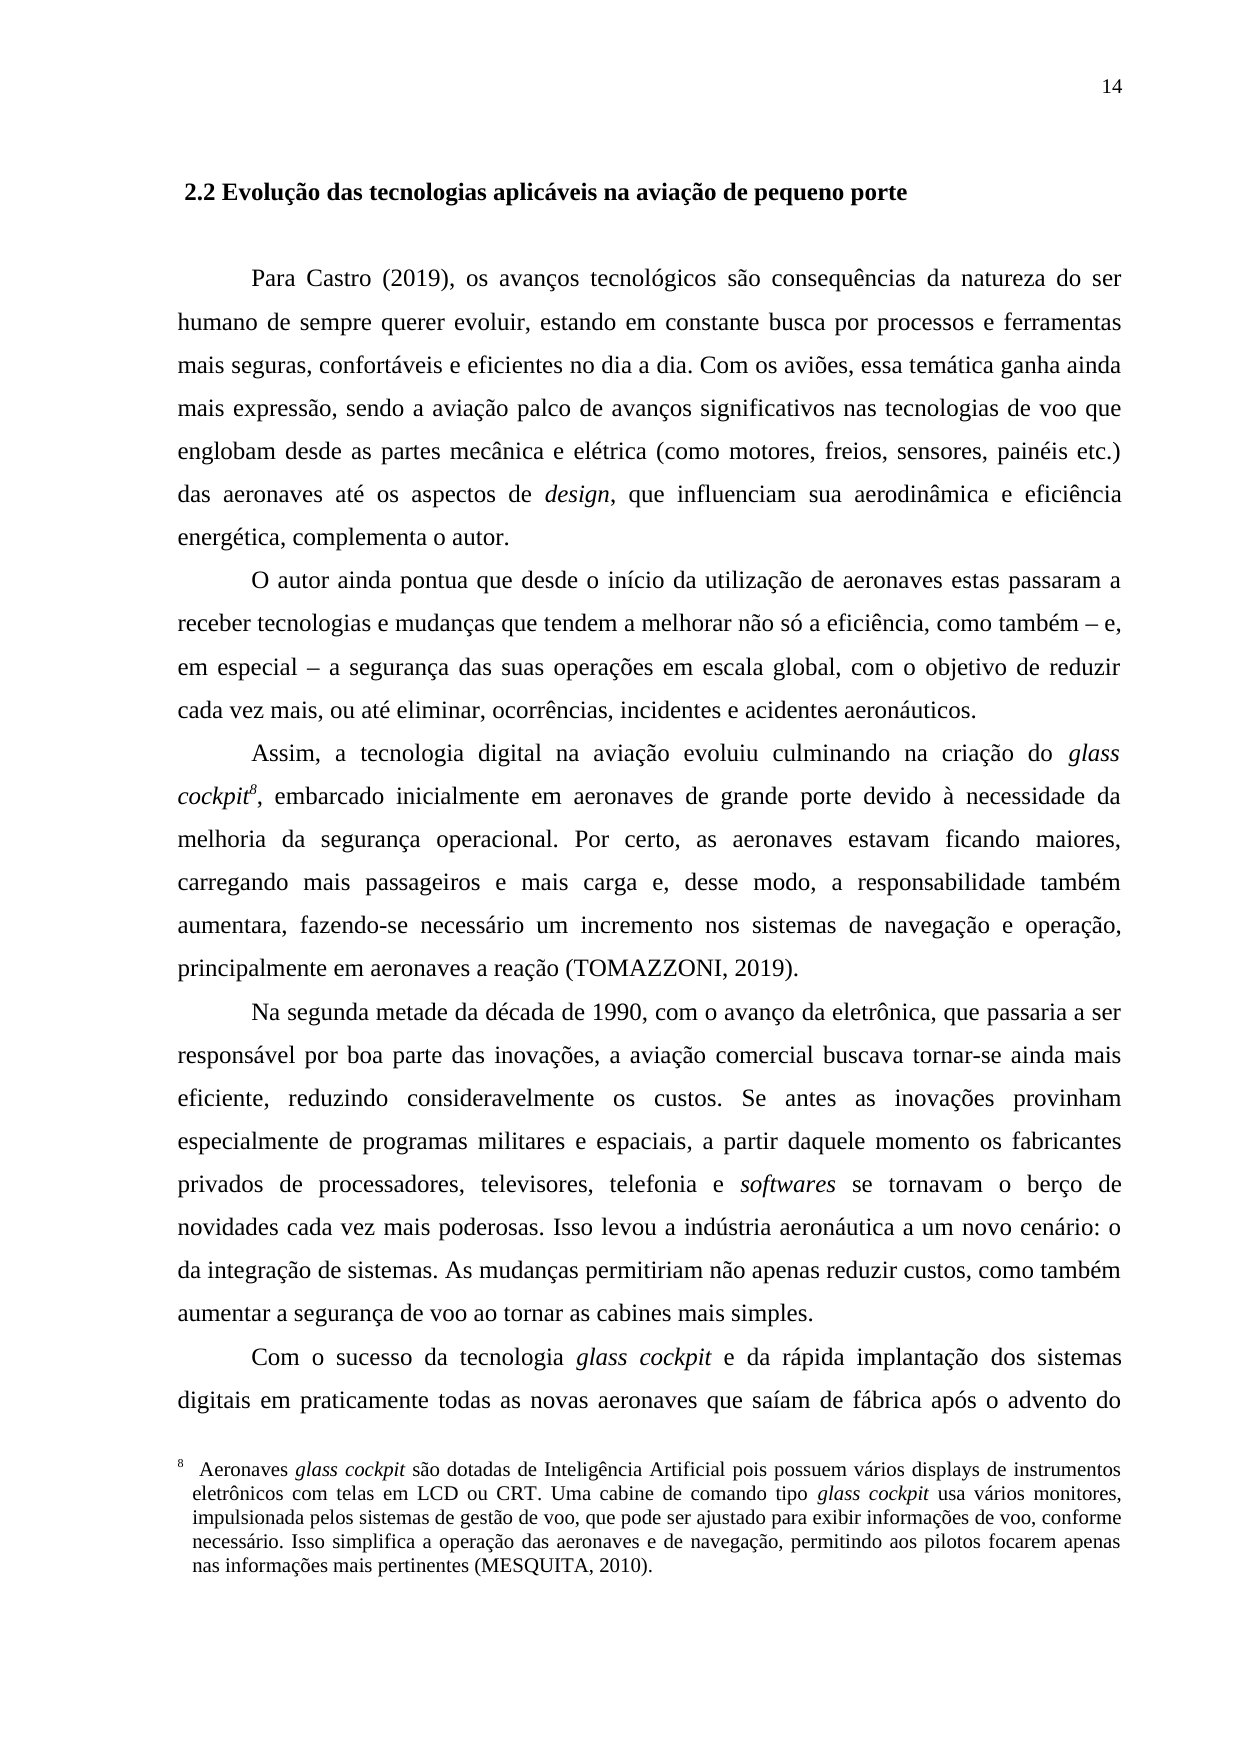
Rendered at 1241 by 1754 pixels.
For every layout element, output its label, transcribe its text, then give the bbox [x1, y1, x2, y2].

text Para Castro (2019), os avanços tecnológicos são consequências da natureza do ser humano de sempre querer evoluir, estando em constante busca por processos e ferramentas mais seguras, confortáveis e eficientes no dia a dia. Com os aviões, essa temática ganha ainda mais expressão, sendo a aviação palco de avanços significativos nas tecnologias de voo que englobam desde as partes mecânica e elétrica (como motores, freios, sensores, painéis etc.) das aeronaves até os aspectos de design, que influenciam sua aerodinâmica e eficiência energética, complementa o autor. [177, 263, 1122, 551]
text Assim, a tecnologia digital na aviação evoluiu culminando na criação do glass cockpit, embarcado inicialmente em aeronaves de grande porte devido à necessidade da melhoria da segurança operacional. Por certo, as aeronaves estavam ficando maiores, carregando mais passageiros e mais carga e, desse modo, a responsabilidade também aumentara, fazendo-se necessário um incremento nos sistemas de navegação e operação, principalmente em aeronaves a reação (TOMAZZONI, 2019). [177, 738, 1122, 982]
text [177, 1342, 1122, 1413]
subtitle Evolução das tecnologias aplicáveis na aviação de pequeno porte [184, 177, 1122, 206]
text Na segunda metade da década de 1990, com o avanço da eletrônica, que passaria a ser responsável por boa parte das inovações, a aviação comercial buscava tornar-se ainda mais eficiente, reduzindo consideravelmente os custos. Se antes as inovações provinham especialmente de programas militares e espaciais, a partir daquele momento os fabricantes privados de processadores, televisores, telefonia e softwares se tornavam o berço de novidades cada vez mais poderosas. Isso levou a indústria aeronáutica a um novo cenário: o da integração de sistemas. As mudanças permitiriam não apenas reduzir custos, como também aumentar a segurança de voo ao tornar as cabines mais simples. [177, 997, 1122, 1327]
text O autor ainda pontua que desde o início da utilização de aeronaves estas passaram a receber tecnologias e mudanças que tendem a melhorar não só a eficiência, como também – e, em especial – a segurança das suas operações em escala global, com o objetivo de reduzir cada vez mais, ou até eliminar, ocorrências, incidentes e acidentes aeronáuticos. [177, 565, 1122, 723]
